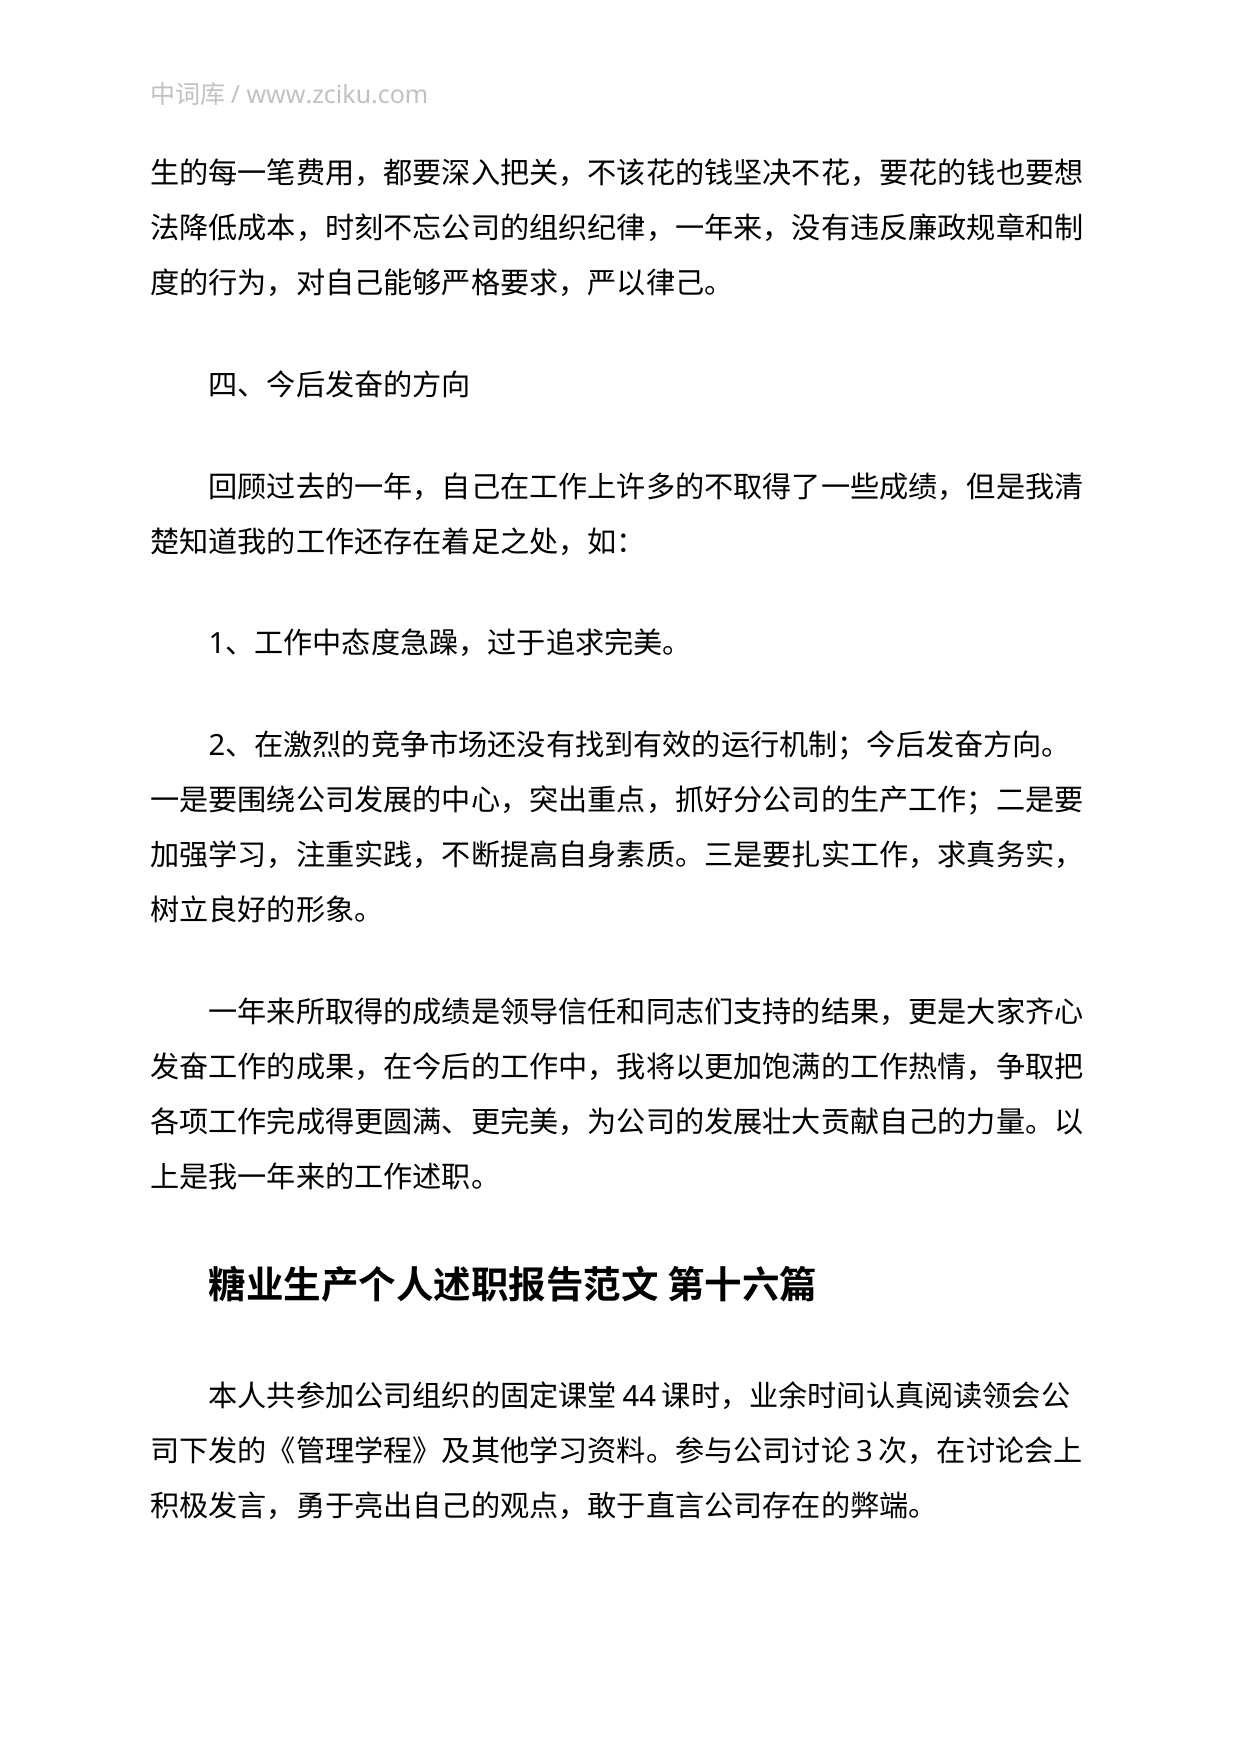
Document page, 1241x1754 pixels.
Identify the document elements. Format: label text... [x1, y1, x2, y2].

text 2、在激烈的竞争市场还没有找到有效的运行机制；今后发奋方向。一是要围绕公司发展的中心，突出重点，抓好分公司的生产工作；二是要加强学习，注重实践，不断提高自身素质。三是要扎实工作，求真务实，树立良好的形象。 [150, 722, 1090, 929]
text 本人共参加公司组织的固定课堂44课时，业余时间认真阅读领会公司下发的《管理学程》及其他学习资料。参与公司讨论3次，在讨论会上积极发言，勇于亮出自己的观点，敢于直言公司存在的弊端。 [150, 1372, 1090, 1525]
text 回顾过去的一年，自己在工作上许多的不取得了一些成绩，但是我清楚知道我的工作还存在着足之处，如： [150, 463, 1090, 561]
text 1、工作中态度急躁，过于追求完美。 [150, 620, 1090, 662]
text 一年来所取得的成绩是领导信任和同志们支持的结果，更是大家齐心发奋工作的成果，在今后的工作中，我将以更加饱满的工作热情，争取把各项工作完成得更圆满、更完美，为公司的发展壮大贡献自己的力量。以上是我一年来的工作述职。 [150, 988, 1090, 1196]
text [150, 150, 1090, 302]
text 四、今后发奋的方向 [150, 362, 1090, 404]
text 糖业生产个人述职报告范文 第十六篇 [150, 1255, 1090, 1309]
